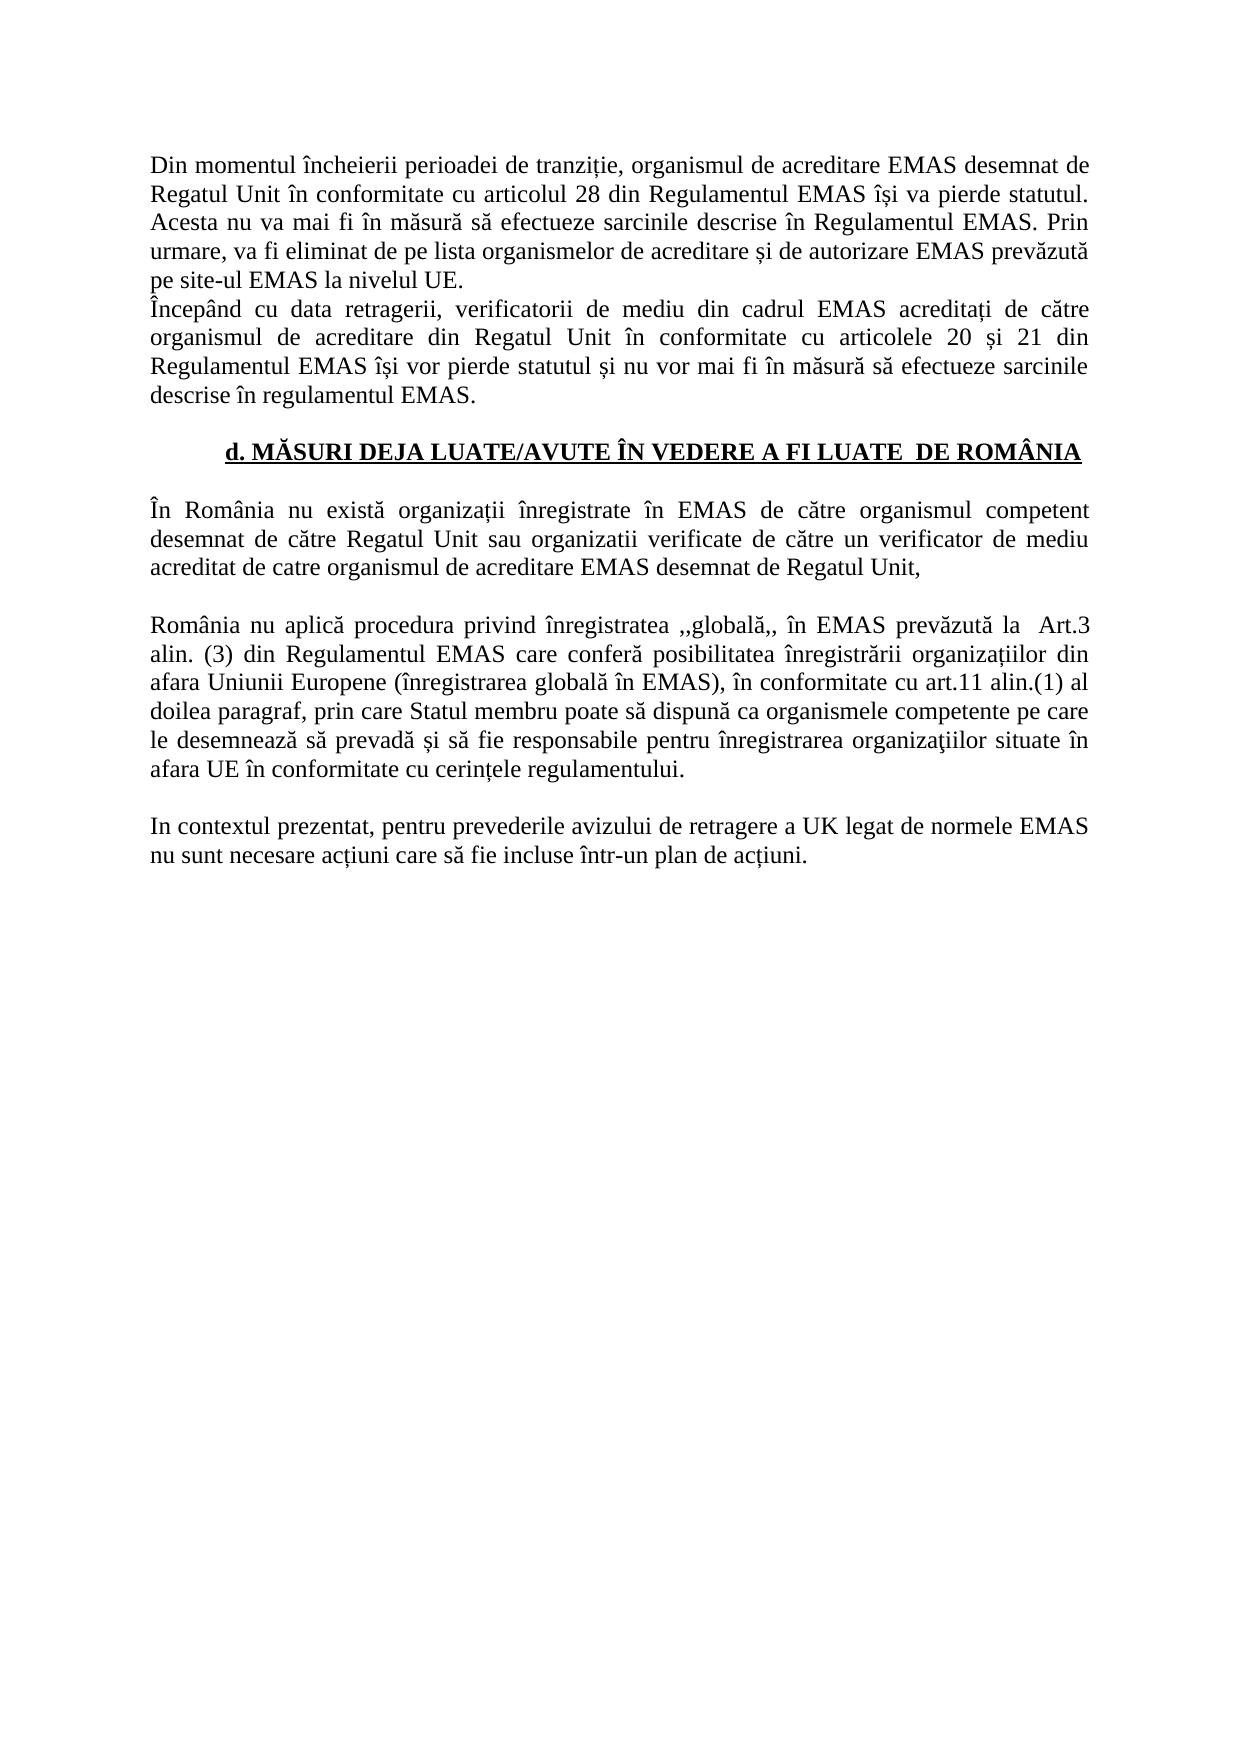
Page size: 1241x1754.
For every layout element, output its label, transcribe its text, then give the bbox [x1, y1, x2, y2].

text d. MĂSURI DEJA LUATE/AVUTE ÎN VEDERE A FI LUATE DE ROMÂNIA [225, 437, 1090, 466]
text Din momentul încheierii perioadei de tranziție, organismul de acreditare EMAS desemnat de Regatul Unit în conformitate cu articolul 28 din Regulamentul EMAS își va pierde statutul. Acesta nu va mai fi în măsură să efectueze sarcinile descrise în Regulamentul EMAS. Prin urmare, va fi eliminat de pe lista organismelor de acreditare și de autorizare EMAS prevăzută pe site-ul EMAS la nivelul UE. [150, 150, 1090, 294]
text În România nu există organizații înregistrate în EMAS de către organismul competent desemnat de către Regatul Unit sau organizatii verificate de către un verificator de mediu acreditat de catre organismul de acreditare EMAS desemnat de Regatul Unit, [150, 495, 1090, 581]
text România nu aplică procedura privind înregistratea ,,globală,, în EMAS prevăzută la Art.3 alin. (3) din Regulamentul EMAS care conferă posibilitatea înregistrării organizațiilor din afara Uniunii Europene (înregistrarea globală în EMAS), în conformitate cu art.11 alin.(1) al doilea paragraf, prin care Statul membru poate să dispună ca organismele competente pe care le desemnează să prevadă și să fie responsabile pentru înregistrarea organizaţiilor situate în afara UE în conformitate cu cerințele regulamentului. [150, 610, 1090, 782]
text In contextul prezentat, pentru prevederile avizului de retragere a UK legat de normele EMAS nu sunt necesare acțiuni care să fie incluse într-un plan de acțiuni. [150, 811, 1090, 869]
text Începând cu data retragerii, verificatorii de mediu din cadrul EMAS acreditați de către organismul de acreditare din Regatul Unit în conformitate cu articolele 20 și 21 din Regulamentul EMAS își vor pierde statutul și nu vor mai fi în măsură să efectueze sarcinile descrise în regulamentul EMAS. [150, 294, 1090, 409]
